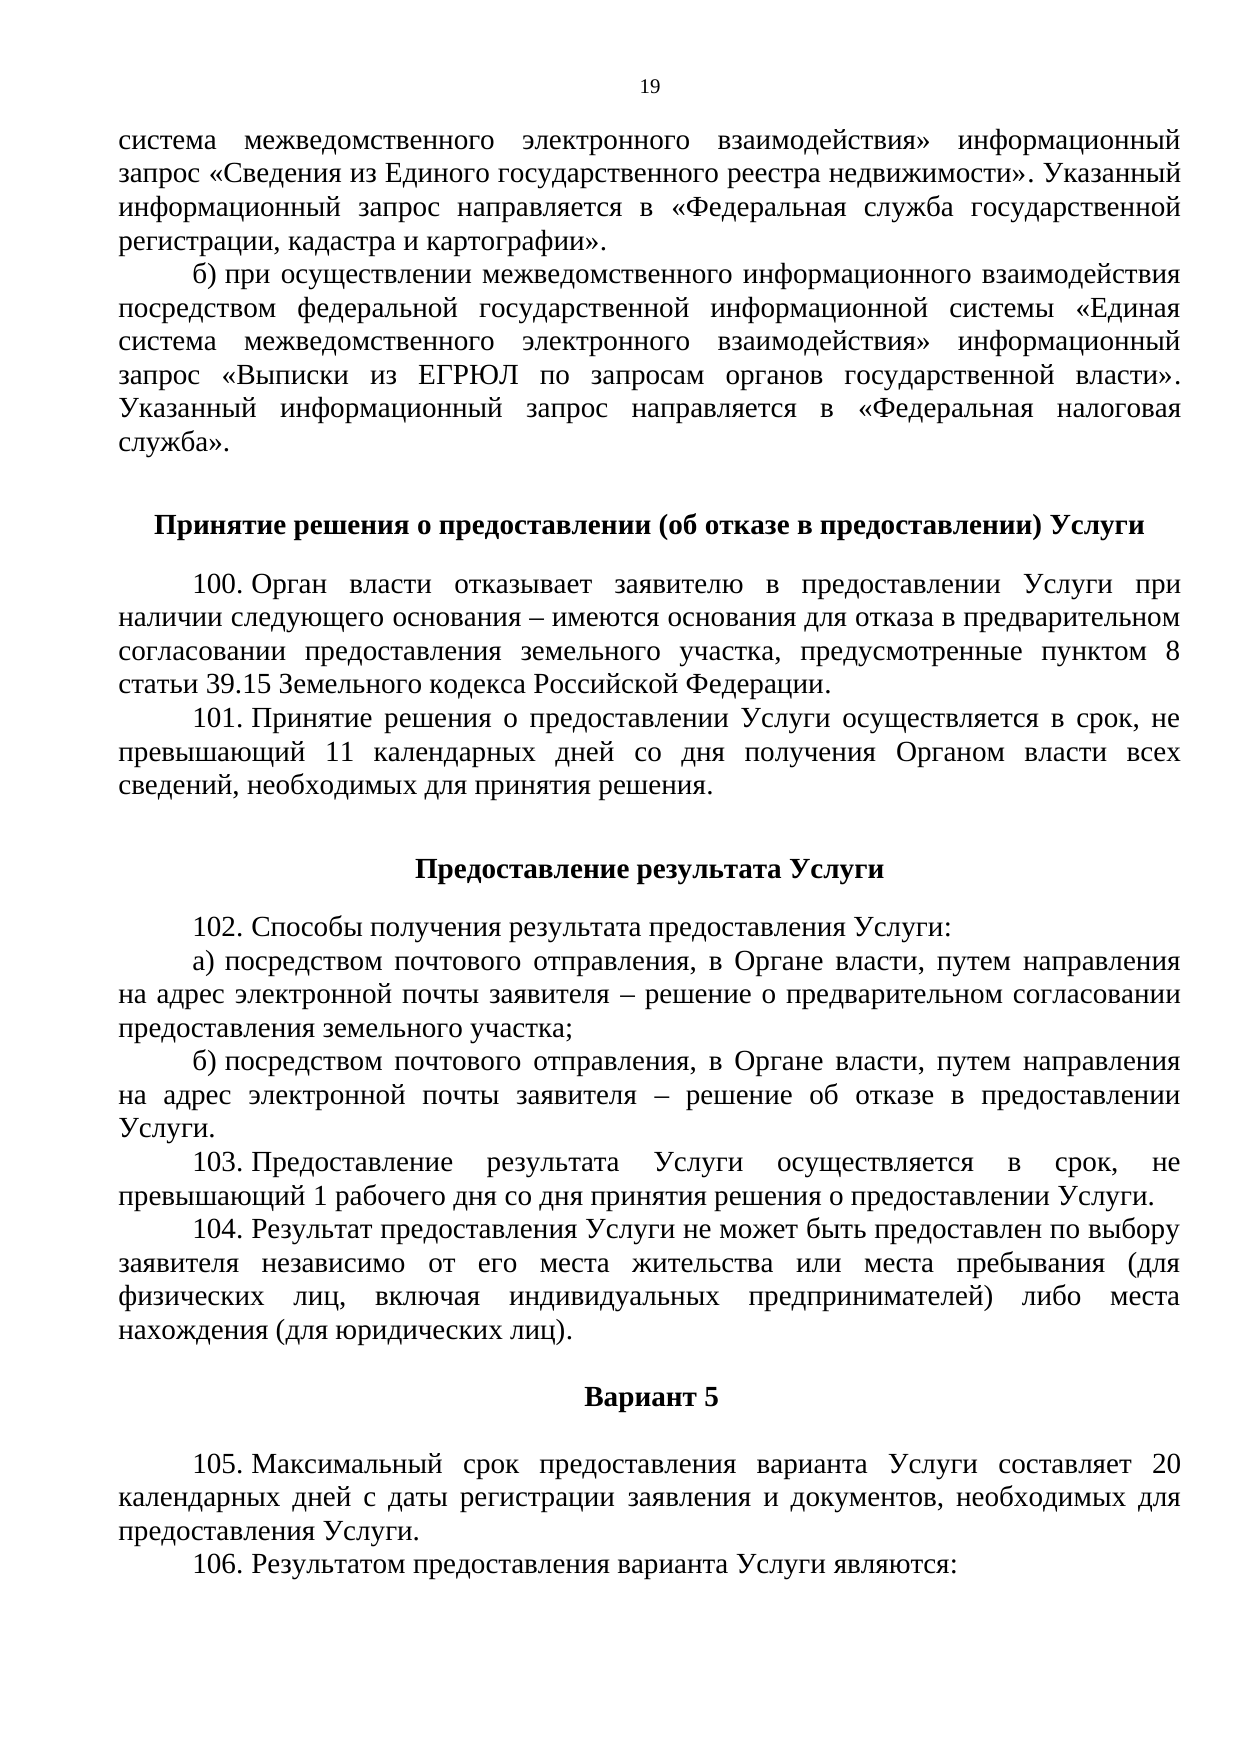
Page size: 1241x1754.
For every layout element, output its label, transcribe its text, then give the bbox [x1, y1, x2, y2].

list посредством почтового отправления, в Органе власти, путем направления на адрес электронной почты заявителя – решение об отказе в предоставлении Услуги . [118, 1043, 1181, 1144]
list Предоставление результата Услуги осуществляется в срок, не превышающий 1 рабочего дня со дня принятия решения о предоставлении Услуги. [118, 1144, 1181, 1211]
text Принятие решения о предоставлении (об отказе в предоставлении) Услуги [118, 507, 1181, 541]
list при осуществлении межведомственного информационного взаимодействия посредством федеральной государственной информационной системы «Единая система межведомственного электронного взаимодействия» информационный запрос «Выписки из ЕГРЮЛ по запросам органов государственной власти». Указанный информационный запрос направляется в «Федеральная налоговая служба». [118, 256, 1181, 457]
list Принятие решения о предоставлении Услуги осуществляется в срок, не превышающий 11 календарных дней со дня получения Органом власти всех сведений, необходимых для принятия решения. [118, 700, 1181, 801]
list Способы получения результата предоставления Услуги: [118, 909, 1181, 943]
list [118, 122, 1181, 256]
text Предоставление результата Услуги [118, 851, 1181, 884]
list Орган власти отказывает заявителю в предоставлении Услуги при наличии следующего основания – имеются основания для отказа в предварительном согласовании предоставления земельного участка, предусмотренные пунктом 8 статьи 39.15 Земельного кодекса Российской Федерации. [118, 566, 1181, 700]
list Результатом предоставления варианта Услуги являются: [118, 1547, 1181, 1580]
list посредством почтового отправления, в Органе власти, путем направления на адрес электронной почты заявителя – решение о предварительном согласовании предоставления земельного участка; [118, 943, 1181, 1043]
list Максимальный срок предоставления варианта Услуги составляет 20 календарных дней с даты регистрации заявления и документов, необходимых для предоставления Услуги. [118, 1446, 1181, 1547]
list Результат предоставления Услуги не может быть предоставлен по выбору заявителя независимо от его места жительства или места пребывания (для физических лиц, включая индивидуальных предпринимателей) либо места нахождения (для юридических лиц). [118, 1211, 1181, 1345]
